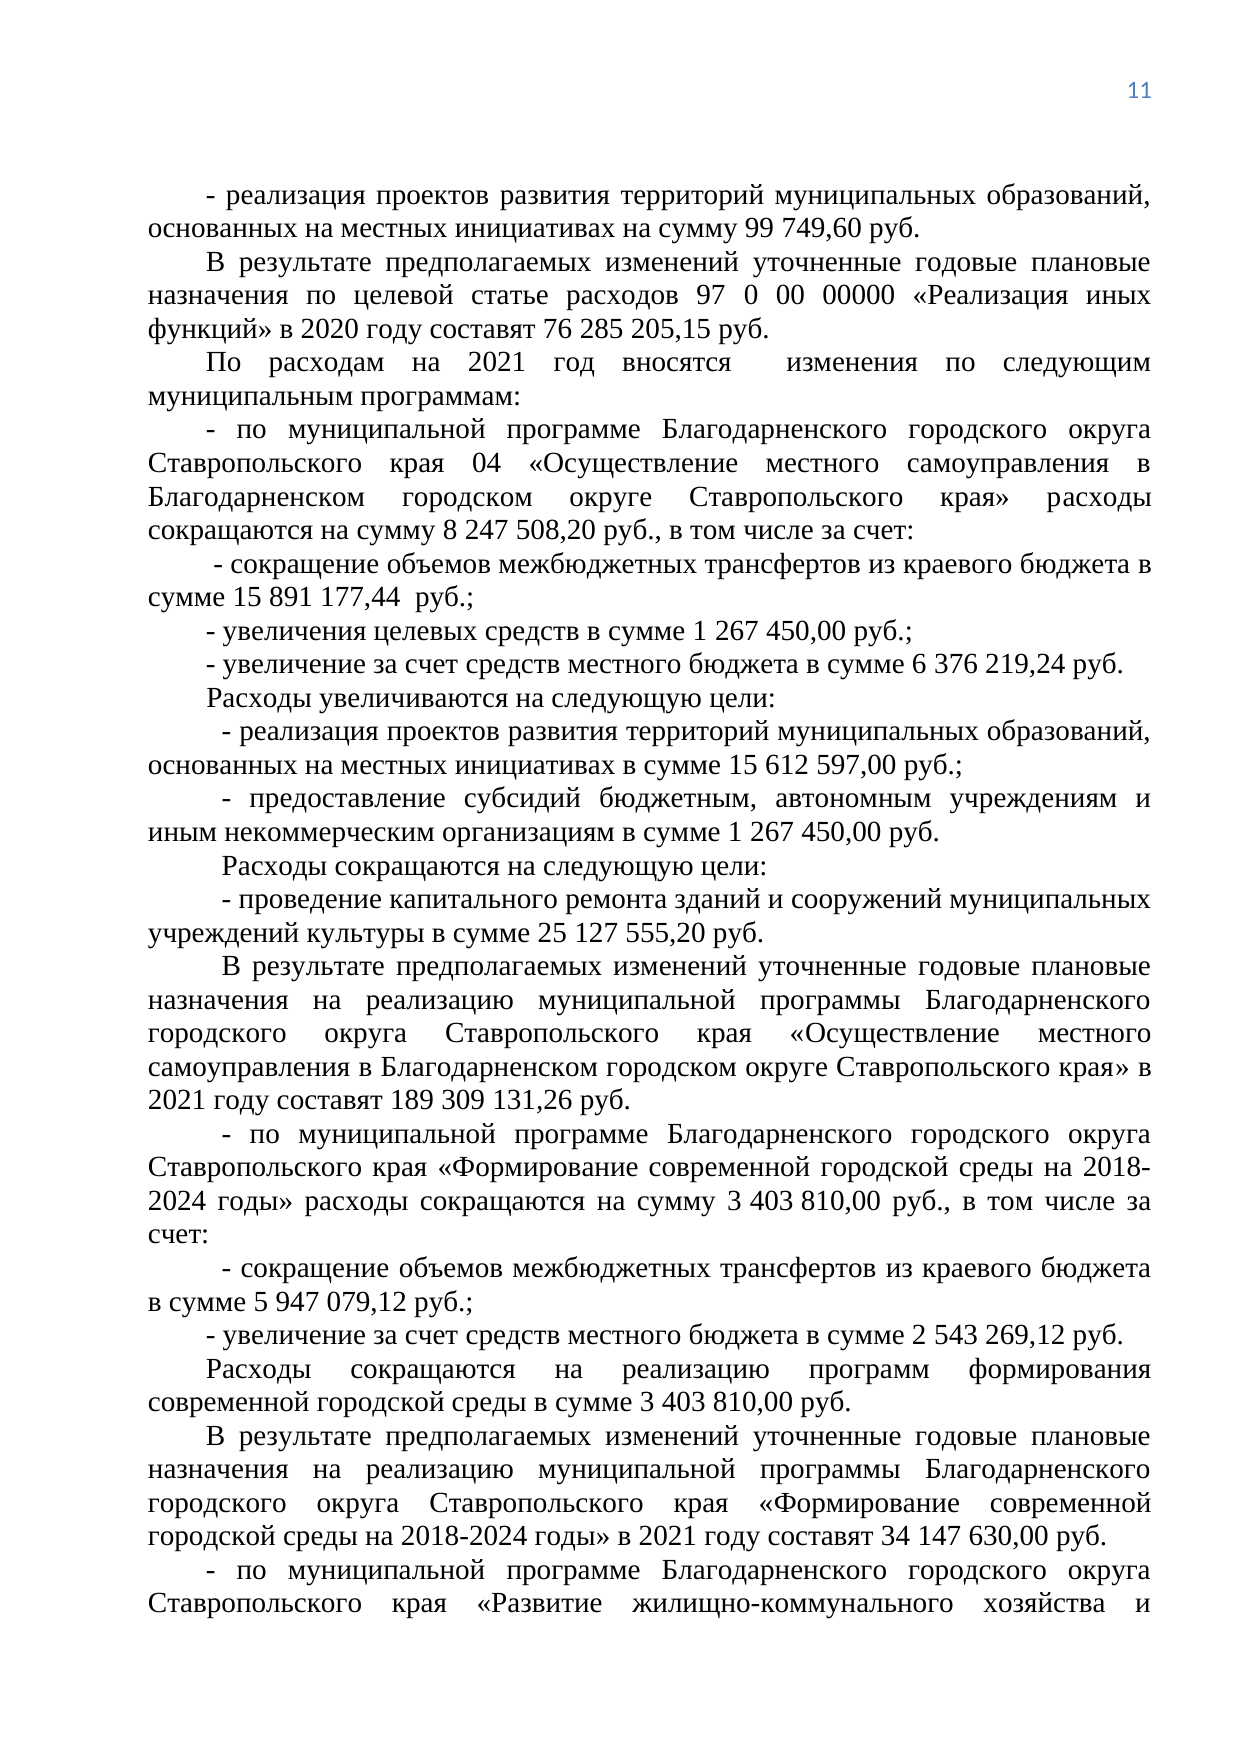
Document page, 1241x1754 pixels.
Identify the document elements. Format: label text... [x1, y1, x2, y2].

text - по муниципальной программе Благодарненского городского округа Ставропольского края «Формирование современной городской среды на 2018-2024 годы» расходы сокращаются на сумму 3 403 810,00 руб., в том числе за счет: [148, 1116, 1152, 1250]
text - реализация проектов развития территорий муниципальных образований, основанных на местных инициативах на сумму 99 749,60 руб. [148, 177, 1152, 244]
text Расходы увеличиваются на следующую цели: [148, 680, 1152, 713]
text В результате предполагаемых изменений уточненные годовые плановые назначения на реализацию муниципальной программы Благодарненского городского округа Ставропольского края «Формирование современной городской среды на 2018-2024 годы» в 2021 году составят 34 147 630,00 руб. [148, 1418, 1152, 1552]
text - по муниципальной программе Благодарненского городского округа Ставропольского края 04 «Осуществление местного самоуправления в Благодарненском городском округе Ставропольского края» расходы сокращаются на сумму 8 247 508,20 руб., в том числе за счет: [148, 412, 1152, 546]
text Расходы сокращаются на следующую цели: [148, 848, 1152, 881]
text В результате предполагаемых изменений уточненные годовые плановые назначения по целевой статье расходов 97 0 00 00000 «Реализация иных функций» в 2020 году составят 76 285 205,15 руб. [148, 244, 1152, 344]
text - предоставление субсидий бюджетным, автономным учреждениям и иным некоммерческим организациям в сумме 1 267 450,00 руб. [148, 781, 1152, 848]
text По расходам на 2021 год вносятся изменения по следующим муниципальным программам: [148, 344, 1152, 412]
text - увеличение за счет средств местного бюджета в сумме 6 376 219,24 руб. [148, 646, 1152, 680]
text - увеличение за счет средств местного бюджета в сумме 2 543 269,12 руб. [148, 1317, 1152, 1351]
text - проведение капитального ремонта зданий и сооружений муниципальных учреждений культуры в сумме 25 127 555,20 руб. [148, 881, 1152, 948]
text Расходы сокращаются на реализацию программ формирования современной городской среды в сумме 3 403 810,00 руб. [148, 1351, 1152, 1418]
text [148, 1552, 1152, 1619]
text - увеличения целевых средств в сумме 1 267 450,00 руб.; [148, 613, 1152, 646]
text - сокращение объемов межбюджетных трансфертов из краевого бюджета в сумме 5 947 079,12 руб.; [148, 1250, 1152, 1317]
text - сокращение объемов межбюджетных трансфертов из краевого бюджета в сумме 15 891 177,44 руб.; [148, 546, 1152, 613]
text - реализация проектов развития территорий муниципальных образований, основанных на местных инициативах в сумме 15 612 597,00 руб.; [148, 713, 1152, 781]
text В результате предполагаемых изменений уточненные годовые плановые назначения на реализацию муниципальной программы Благодарненского городского округа Ставропольского края «Осуществление местного самоуправления в Благодарненском городском округе Ставропольского края» в 2021 году составят 189 309 131,26 руб. [148, 948, 1152, 1116]
